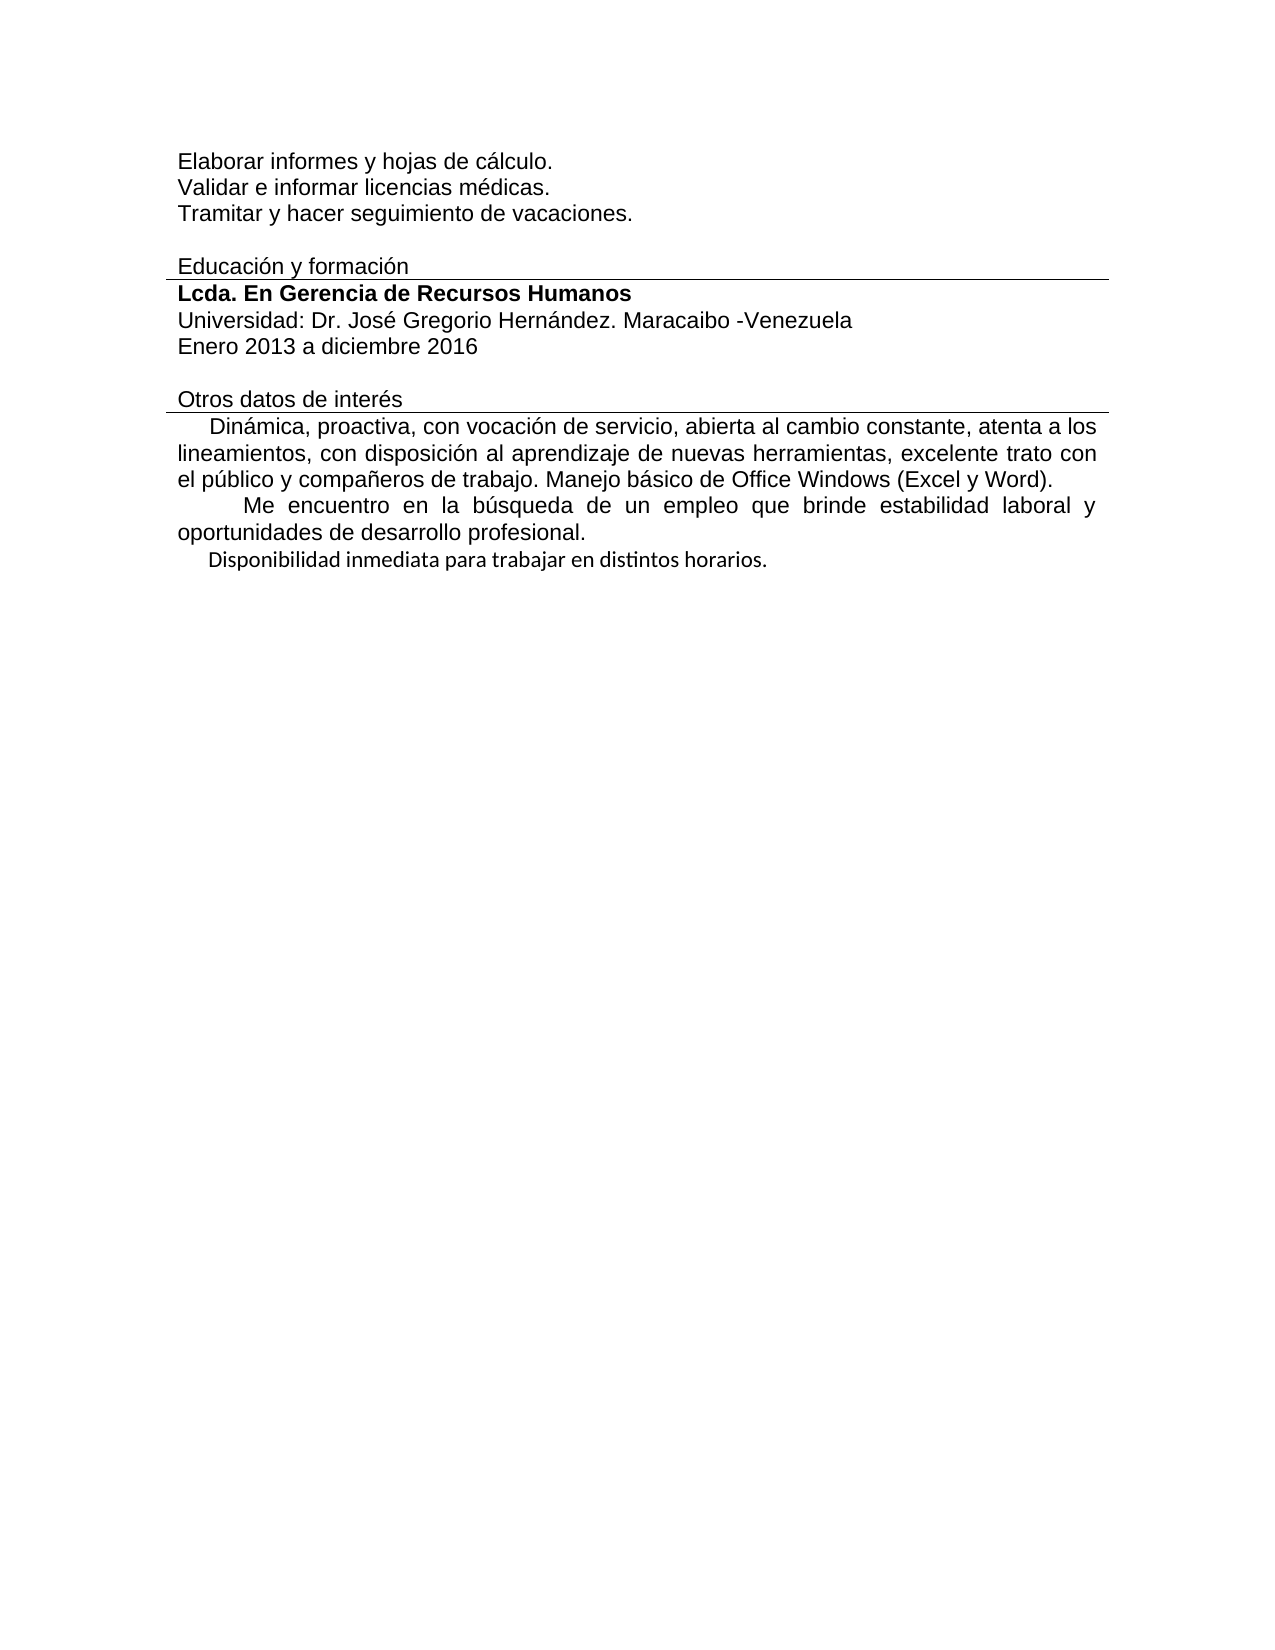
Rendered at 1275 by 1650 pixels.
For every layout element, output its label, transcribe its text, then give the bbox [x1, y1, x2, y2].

text Disponibilidad inmediata para trabajar en distintos horarios. [177, 545, 1098, 573]
table_cell Otros datos de interés [166, 386, 1109, 412]
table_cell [166, 148, 1109, 253]
table_cell Dinámica, proactiva, con vocación de servicio, abierta al cambio constante, atenta a los lineamientos, con disposición al aprendizaje de nuevas herramientas, excelente trato con el público y compañeros de trabajo. Manejo básico de Office Windows (Excel y Word). Me encuentro en la búsqueda de un empleo que brinde estabilidad laboral y oportunidades de desarrollo profesional. [166, 413, 1109, 545]
table_cell Lcda. En Gerencia de Recursos Humanos Universidad: Dr. José Gregorio Hernández. Maracaibo -Venezuela Enero 2013 a diciembre 2016 [166, 280, 1109, 386]
table_cell Educación y formación [166, 253, 1109, 279]
